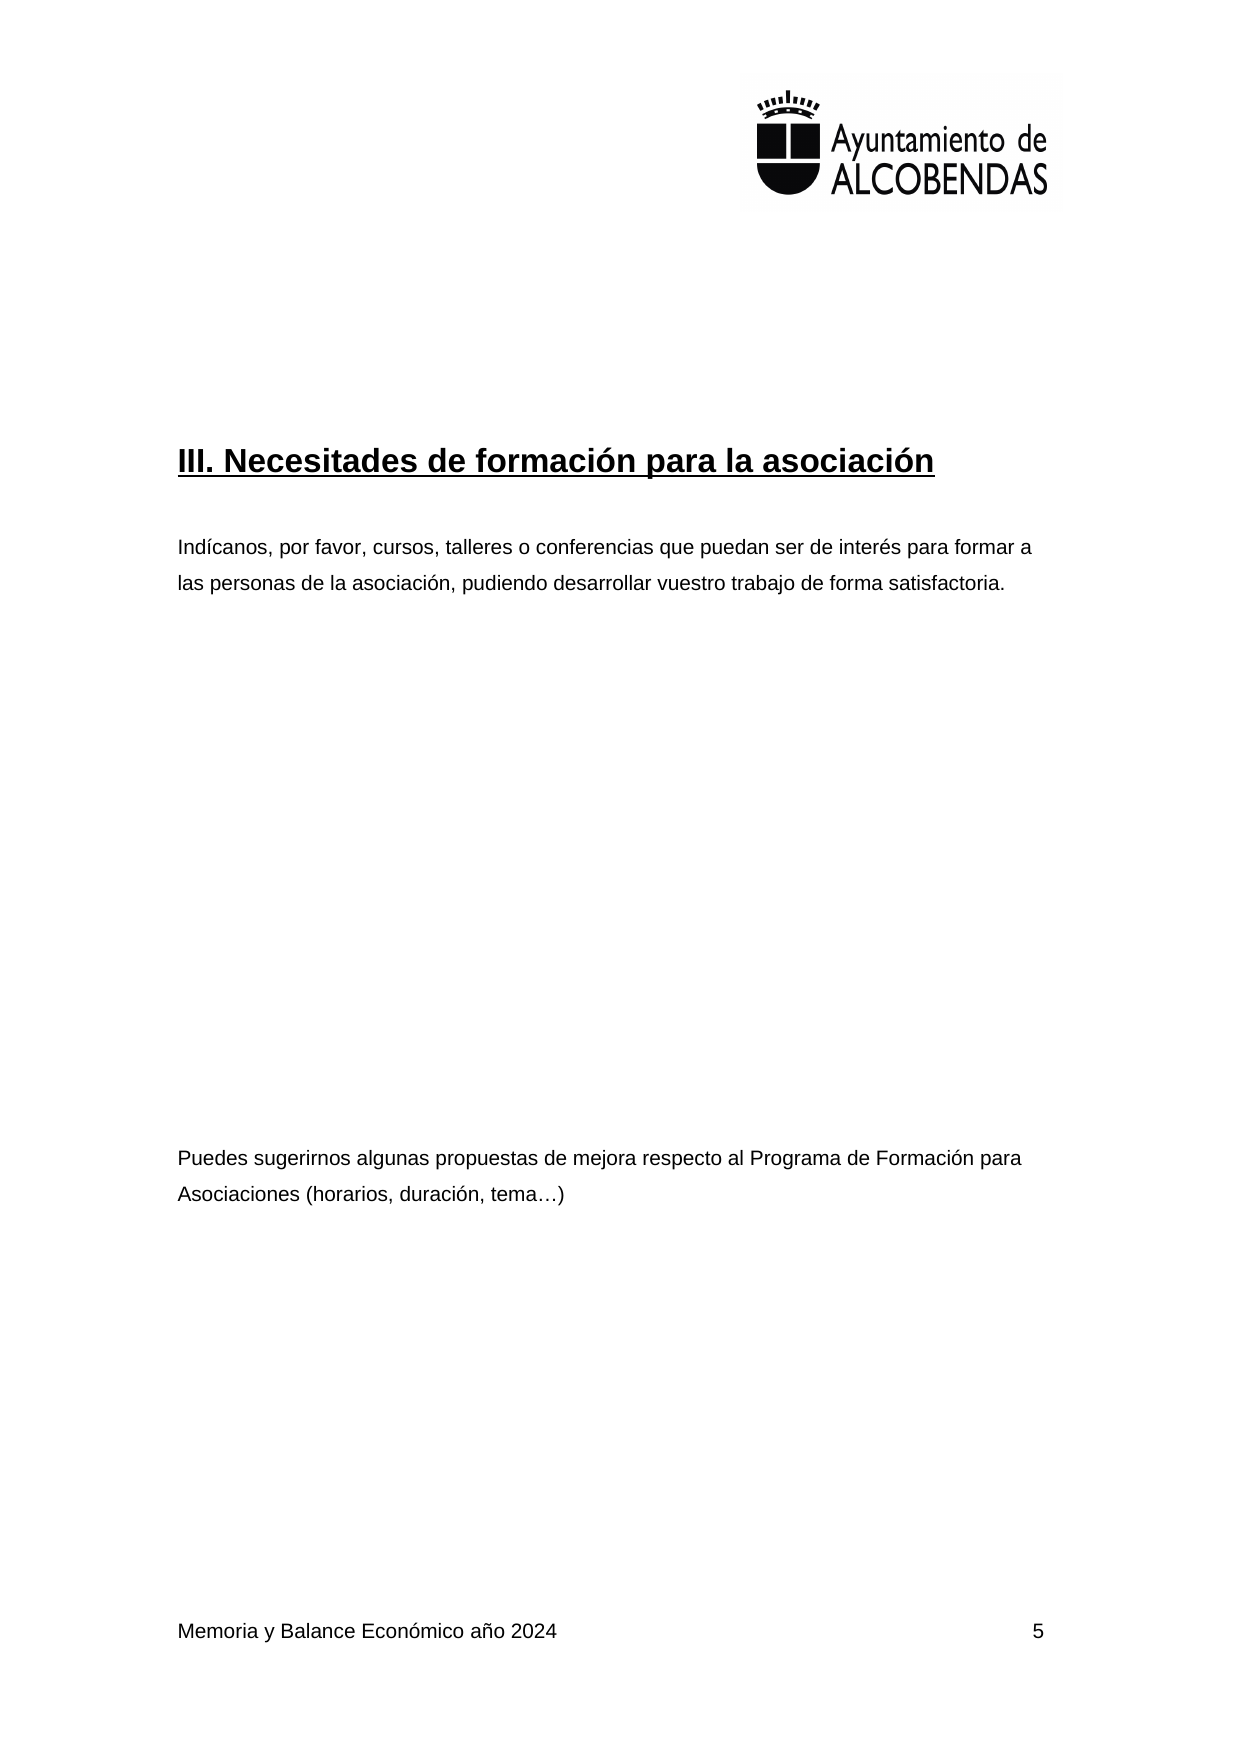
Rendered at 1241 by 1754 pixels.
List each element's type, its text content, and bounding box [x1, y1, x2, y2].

picture [740, 73, 1064, 212]
text Puedes sugerirnos algunas propuestas de mejora respecto al Programa de Formación para Asociaciones (horarios, duración, tema…) [177, 1146, 1063, 1206]
text Indícanos, por favor, cursos, talleres o conferencias que puedan ser de interés para formar a las personas de la asociación, pudiendo desarrollar vuestro trabajo de forma satisfactoria. [177, 535, 1063, 595]
text III. Necesitades de formación para la asociación [177, 441, 1063, 480]
